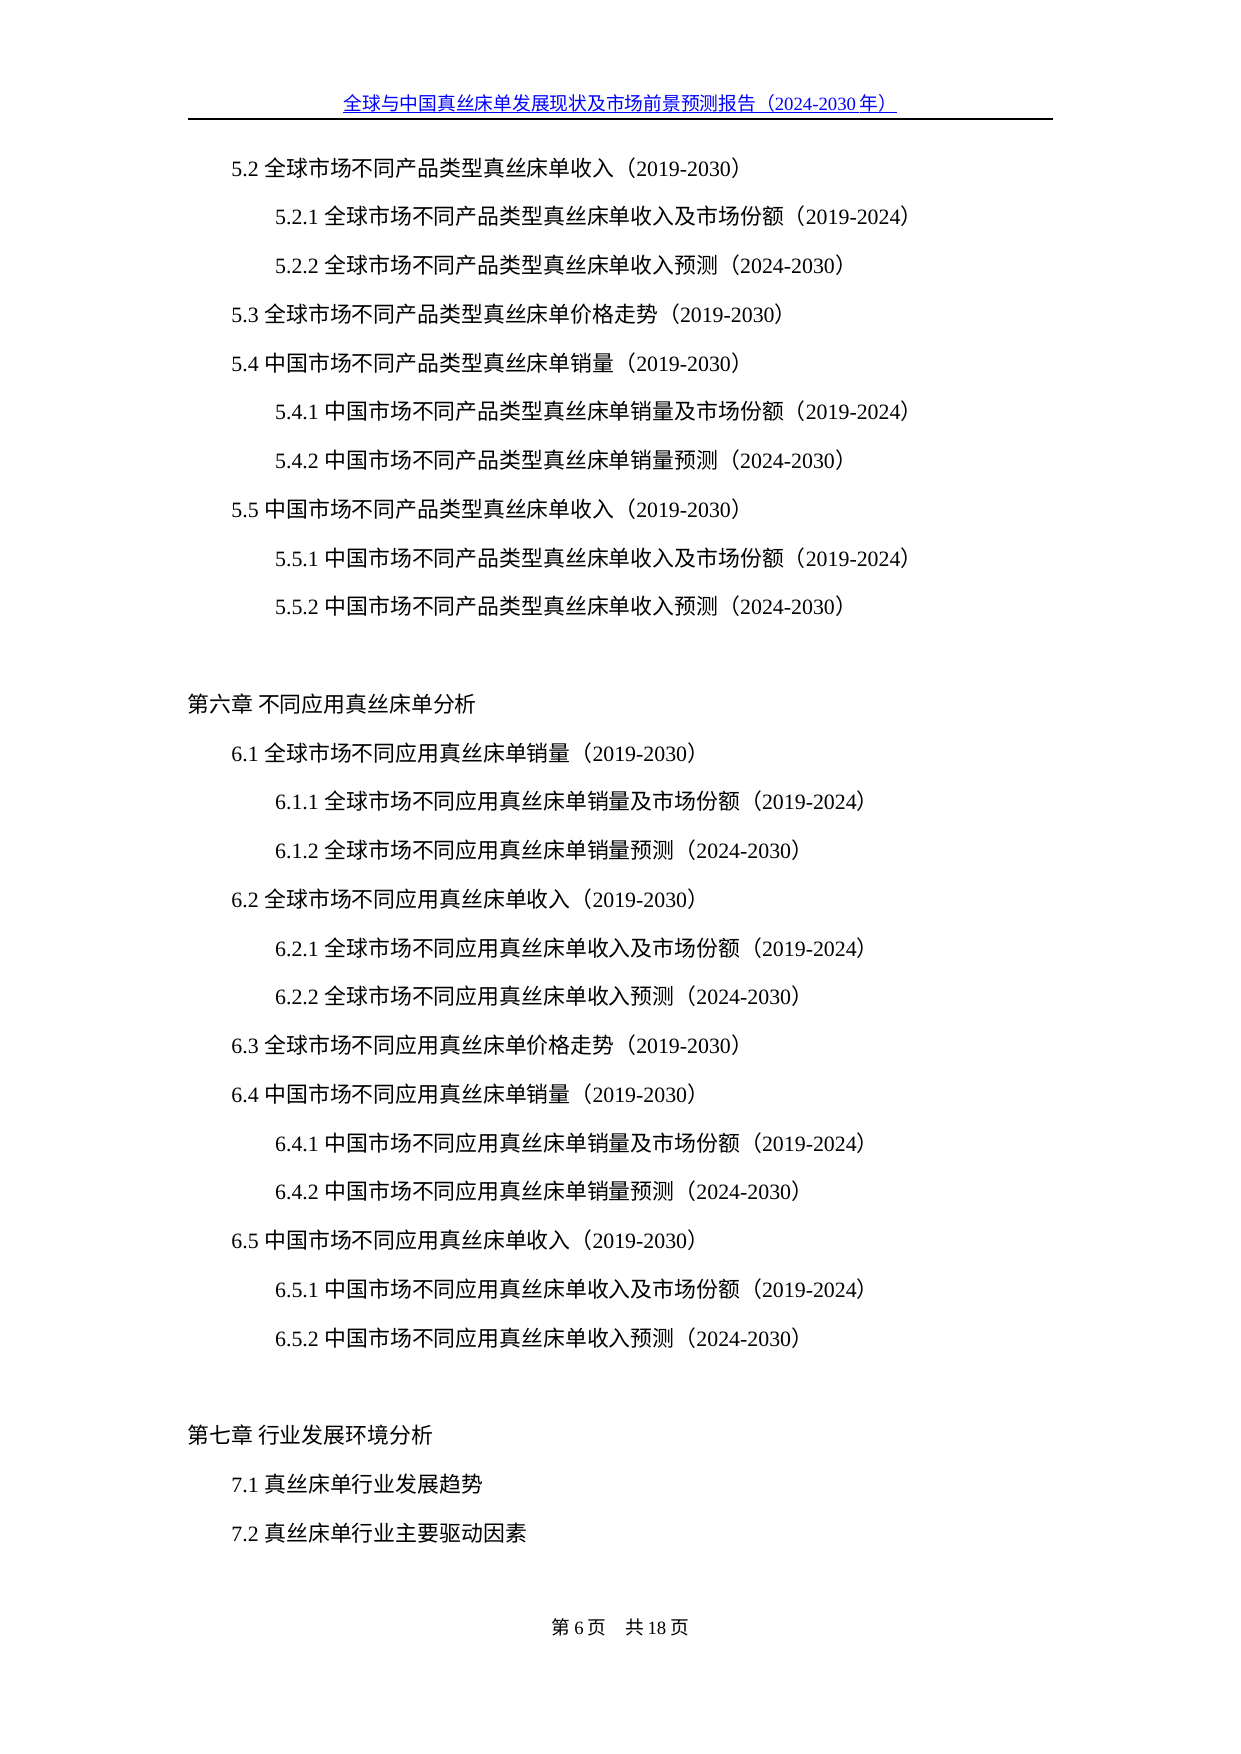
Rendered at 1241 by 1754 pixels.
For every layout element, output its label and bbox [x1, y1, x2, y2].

text [187, 150, 1053, 1548]
